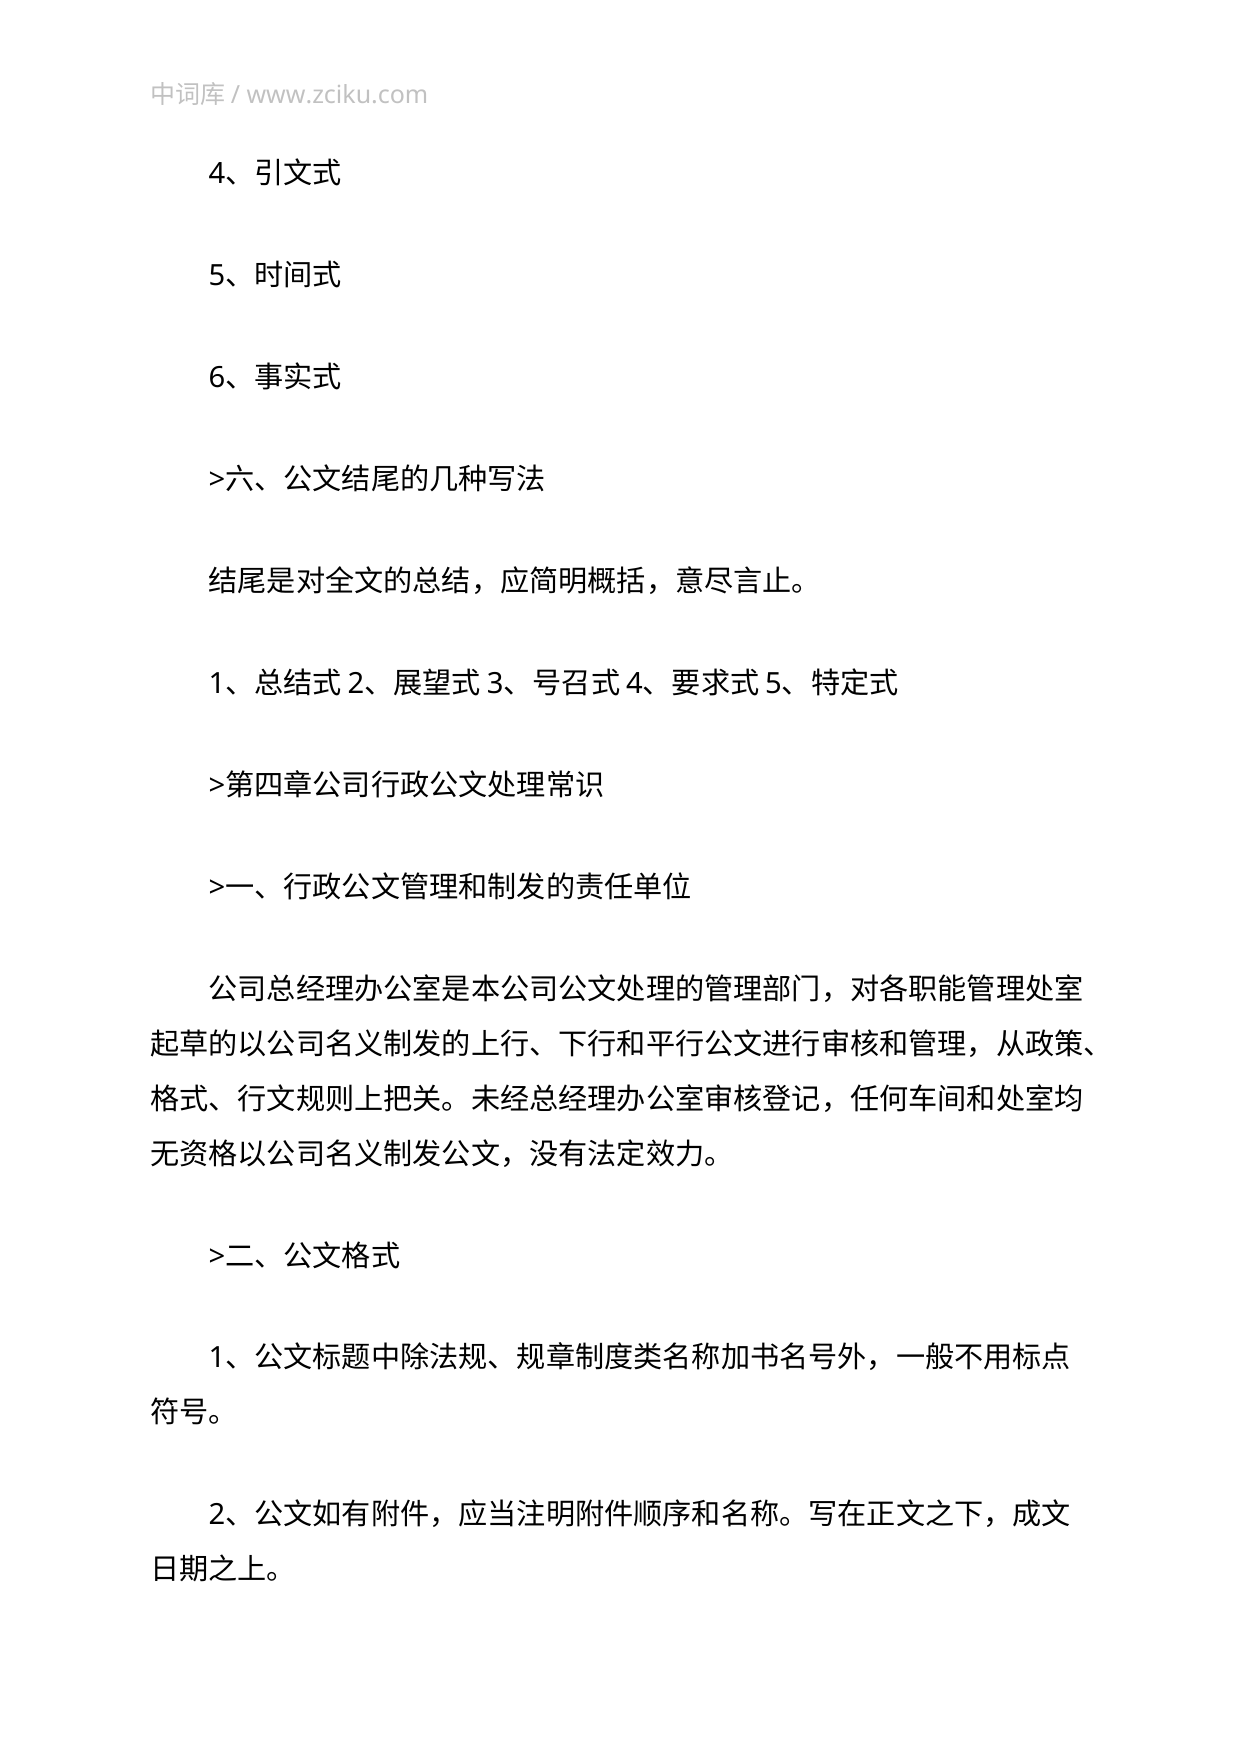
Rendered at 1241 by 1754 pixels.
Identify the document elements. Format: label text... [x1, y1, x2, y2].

text 5、时间式 [150, 252, 1090, 294]
text 6、事实式 [150, 354, 1090, 396]
text 1、公文标题中除法规、规章制度类名称加书名号外，一般不用标点符号。 [150, 1334, 1090, 1431]
text 4、引文式 [150, 150, 1090, 192]
text 2、公文如有附件，应当注明附件顺序和名称。写在正文之下，成文日期之上。 [150, 1491, 1090, 1588]
text 1、总结式2、展望式3、号召式4、要求式5、特定式 [150, 660, 1090, 702]
text >二、公文格式 [150, 1232, 1090, 1274]
text >第四章公司行政公文处理常识 [150, 762, 1090, 804]
text 结尾是对全文的总结，应简明概括，意尽言止。 [150, 558, 1090, 600]
text >六、公文结尾的几种写法 [150, 456, 1090, 498]
text >一、行政公文管理和制发的责任单位 [150, 864, 1090, 906]
text 公司总经理办公室是本公司公文处理的管理部门，对各职能管理处室起草的以公司名义制发的上行、下行和平行公文进行审核和管理，从政策、格式、行文规则上把关。未经总经理办公室审核登记，任何车间和处室均无资格以公司名义制发公文，没有法定效力。 [150, 966, 1090, 1173]
